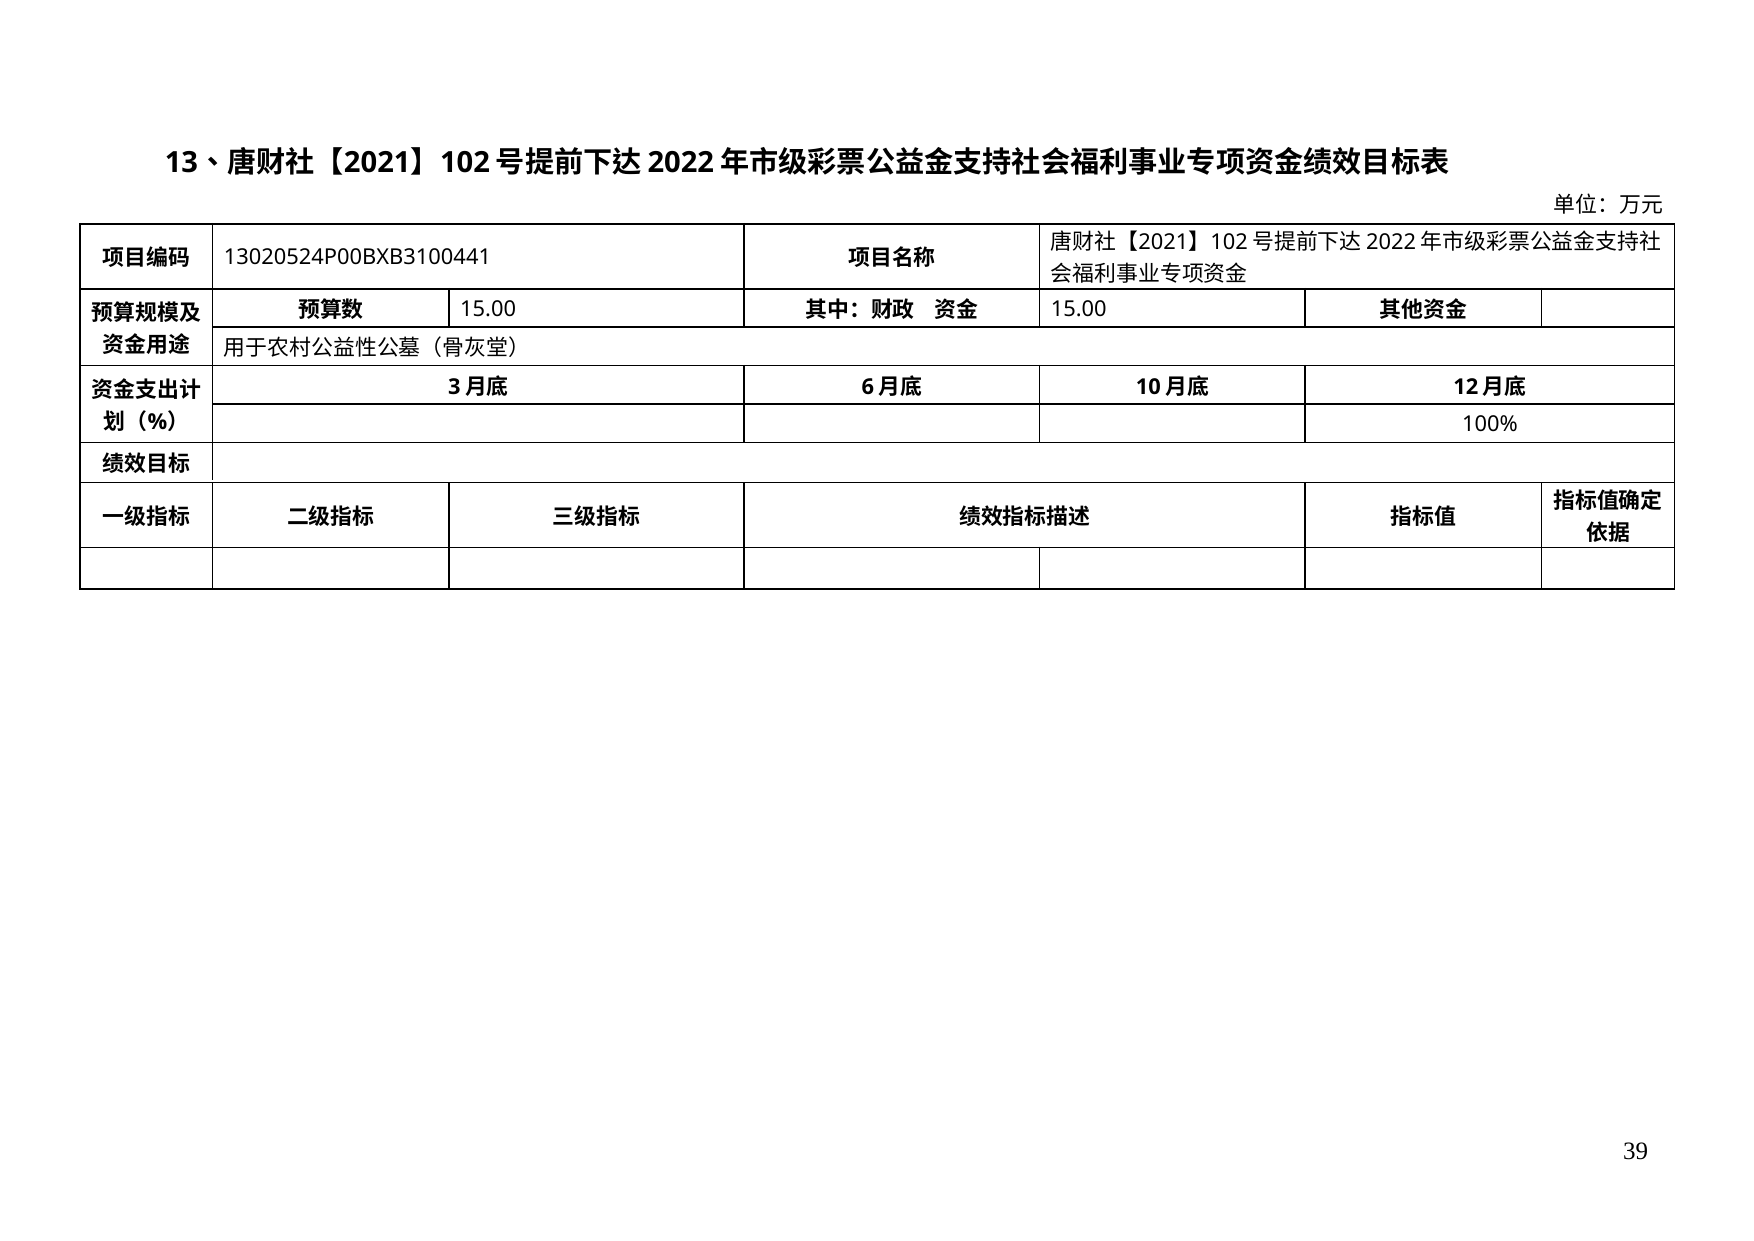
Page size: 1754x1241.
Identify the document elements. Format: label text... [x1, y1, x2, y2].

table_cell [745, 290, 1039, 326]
text 13、唐财社【2021】102号提前下达2022年市级彩票公益金支持社会福利事业专项资金绩效目标表 [106, 142, 1648, 181]
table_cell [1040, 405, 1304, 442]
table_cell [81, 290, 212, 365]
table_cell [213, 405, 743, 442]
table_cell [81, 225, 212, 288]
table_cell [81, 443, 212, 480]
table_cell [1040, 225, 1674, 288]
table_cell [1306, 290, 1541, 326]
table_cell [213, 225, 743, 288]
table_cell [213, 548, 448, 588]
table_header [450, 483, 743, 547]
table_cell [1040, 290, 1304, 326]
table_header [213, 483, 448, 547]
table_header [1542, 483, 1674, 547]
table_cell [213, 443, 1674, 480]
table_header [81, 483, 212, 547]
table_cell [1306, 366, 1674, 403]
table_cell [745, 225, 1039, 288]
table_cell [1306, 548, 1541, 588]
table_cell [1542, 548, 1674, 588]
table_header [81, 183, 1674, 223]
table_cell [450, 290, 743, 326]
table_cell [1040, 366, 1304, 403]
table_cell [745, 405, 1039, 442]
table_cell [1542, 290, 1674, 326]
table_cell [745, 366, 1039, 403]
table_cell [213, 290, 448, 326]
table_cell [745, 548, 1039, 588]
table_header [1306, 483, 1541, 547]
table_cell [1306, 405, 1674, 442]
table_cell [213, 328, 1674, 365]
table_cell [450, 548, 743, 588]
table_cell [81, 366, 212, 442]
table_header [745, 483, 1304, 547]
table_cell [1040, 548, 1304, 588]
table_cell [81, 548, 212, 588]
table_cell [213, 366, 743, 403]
